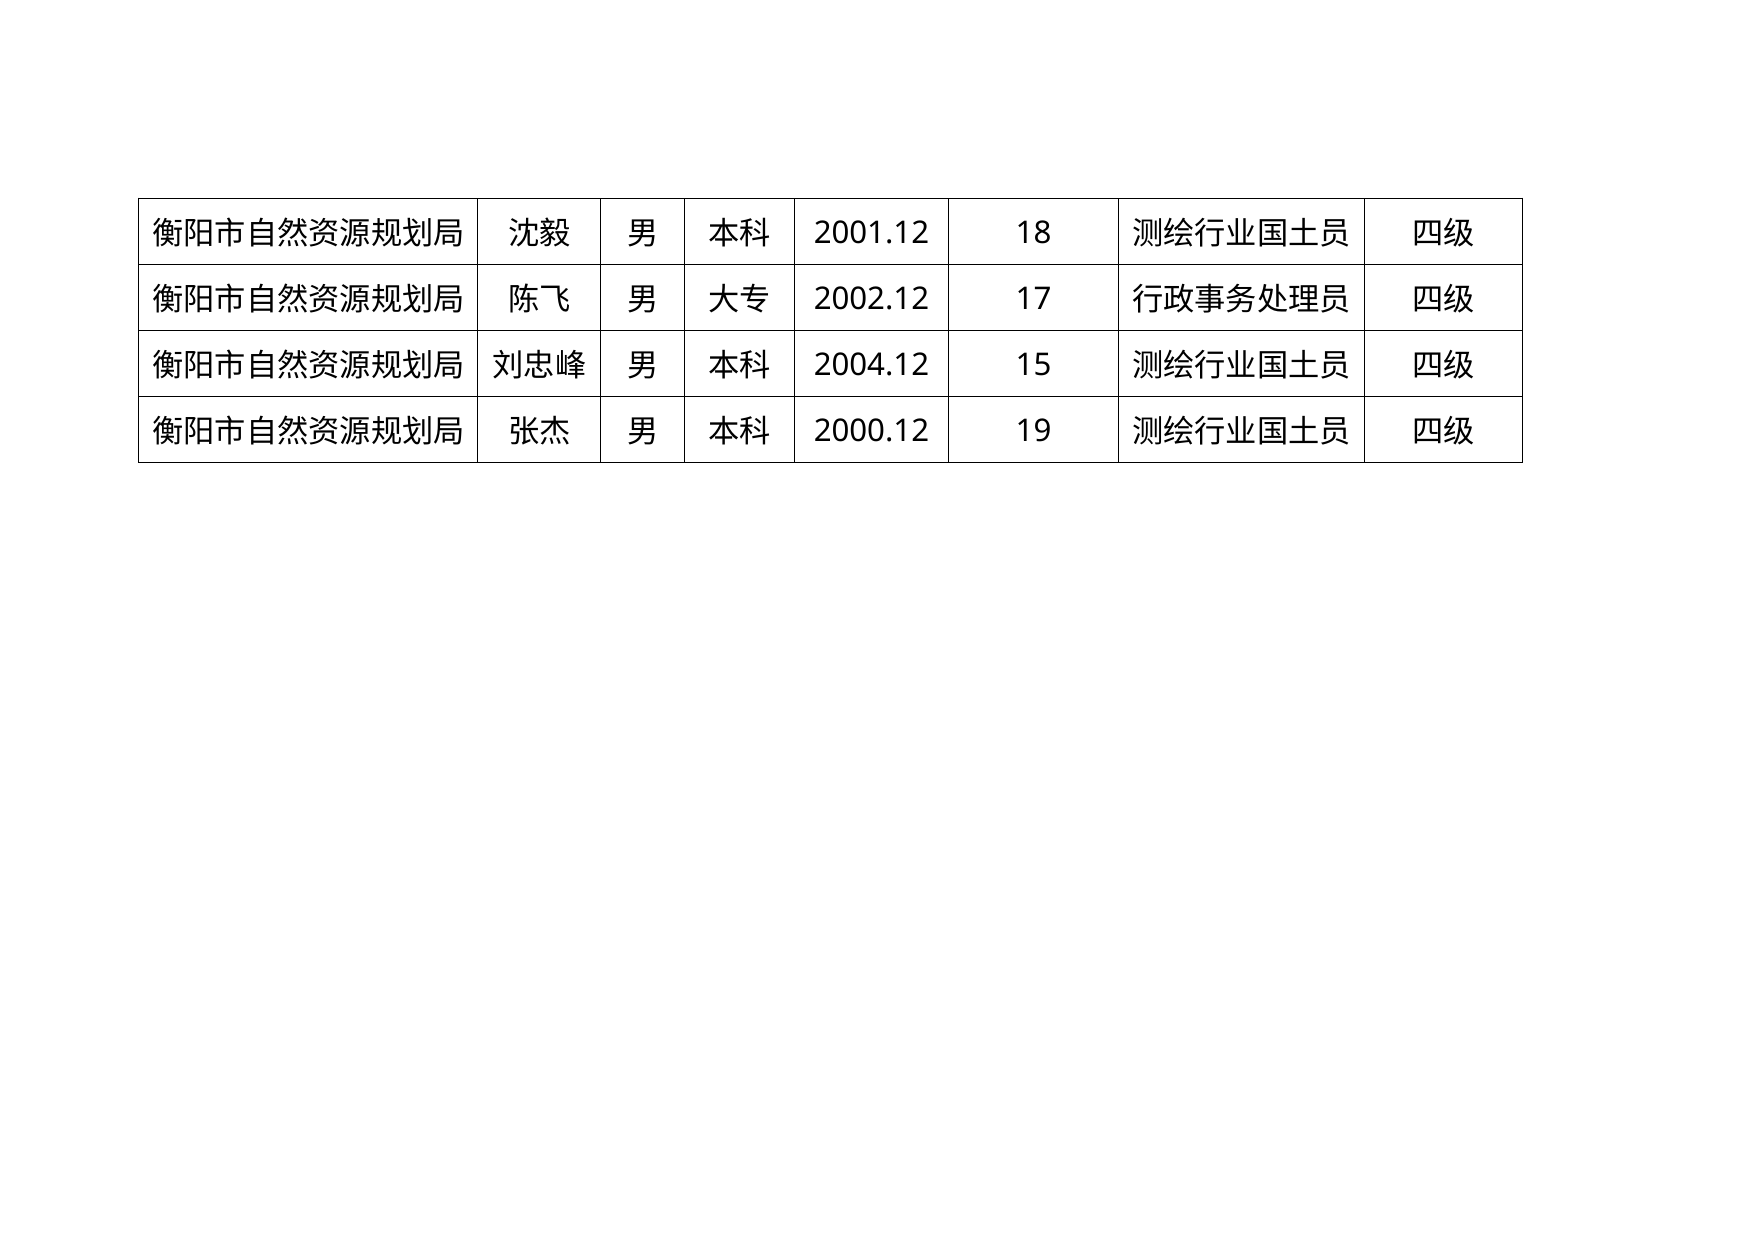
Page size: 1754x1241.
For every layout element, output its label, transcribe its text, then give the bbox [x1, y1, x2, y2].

table_cell 17 [949, 265, 1118, 330]
table_cell 男 [601, 331, 684, 396]
table_cell 张杰 [478, 397, 600, 462]
table_cell 2000.12 [795, 397, 948, 462]
table_cell 四级 [1365, 265, 1522, 330]
table_cell 本科 [685, 397, 794, 462]
table_cell 2002.12 [795, 265, 948, 330]
table_cell 陈飞 [478, 265, 600, 330]
table_cell 衡阳市自然资源规划局 [139, 397, 477, 462]
table_cell 衡阳市自然资源规划局 [139, 331, 477, 396]
table_cell 测绘行业国土员 [1119, 199, 1364, 264]
table_cell 本科 [685, 331, 794, 396]
table_cell 男 [601, 199, 684, 264]
table_cell 四级 [1365, 397, 1522, 462]
table_cell 刘忠峰 [478, 331, 600, 396]
table_cell 四级 [1365, 199, 1522, 264]
table_cell 本科 [685, 199, 794, 264]
table_cell 2004.12 [795, 331, 948, 396]
table_cell 衡阳市自然资源规划局 [139, 265, 477, 330]
table_cell 衡阳市自然资源规划局 [139, 199, 477, 264]
table_cell 15 [949, 331, 1118, 396]
table_cell 行政事务处理员 [1119, 265, 1364, 330]
table_cell 测绘行业国土员 [1119, 397, 1364, 462]
table_cell 男 [601, 265, 684, 330]
table_cell 四级 [1365, 331, 1522, 396]
table_cell 测绘行业国土员 [1119, 331, 1364, 396]
table_cell 18 [949, 199, 1118, 264]
table_cell 男 [601, 397, 684, 462]
table_cell 19 [949, 397, 1118, 462]
table_cell 大专 [685, 265, 794, 330]
table_cell 沈毅 [478, 199, 600, 264]
table_cell 2001.12 [795, 199, 948, 264]
